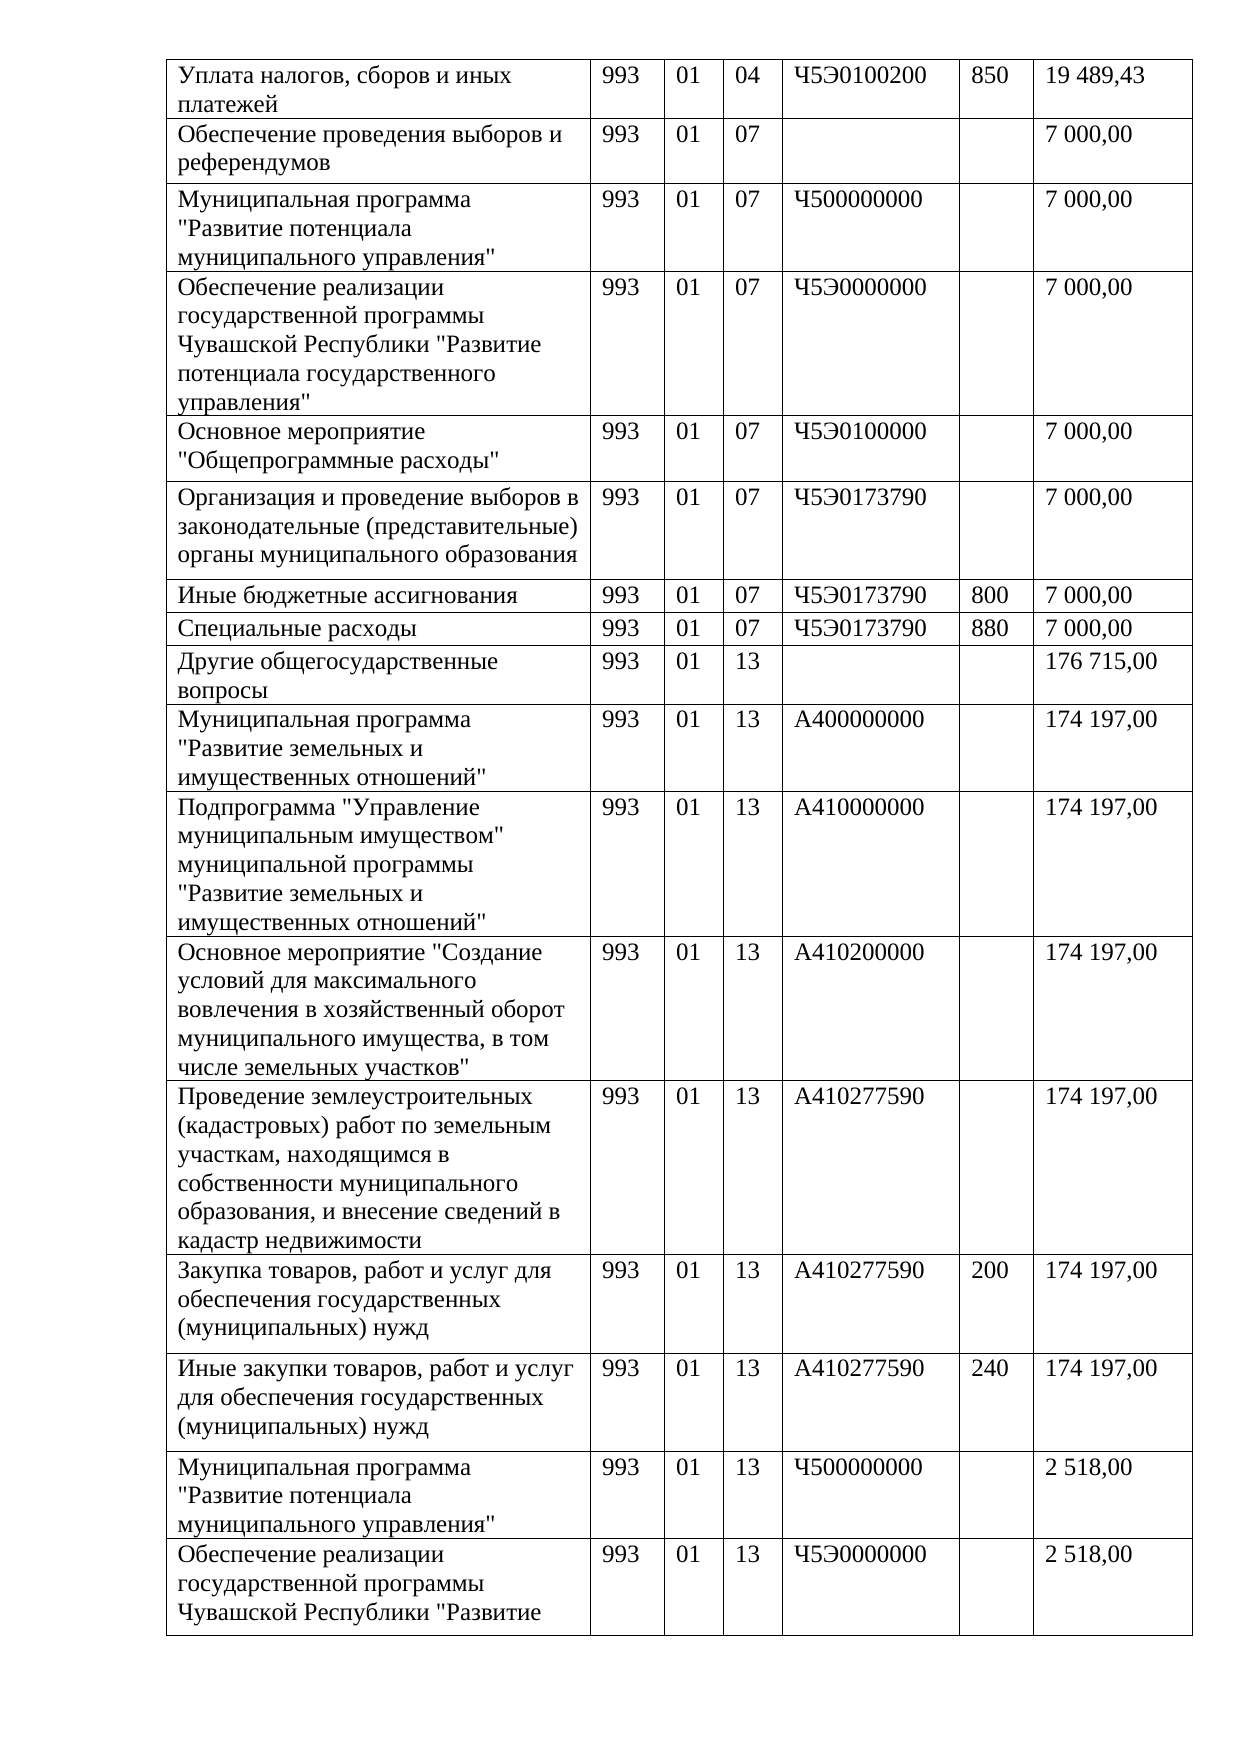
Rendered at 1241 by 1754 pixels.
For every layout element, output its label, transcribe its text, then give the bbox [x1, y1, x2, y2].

table_cell 01 [665, 580, 723, 612]
table_cell 174 197,00 [1034, 1255, 1192, 1352]
table_cell Иные бюджетные ассигнования [167, 580, 590, 612]
table_cell 01 [665, 1539, 723, 1635]
table_cell Муниципальная программа "Развитие земельных и имущественных отношений" [167, 705, 590, 791]
table_cell Ч5Э0100000 [783, 416, 959, 481]
table_cell 993 [591, 1255, 664, 1352]
table_cell 174 197,00 [1034, 937, 1192, 1080]
table_cell 13 [724, 937, 782, 1080]
table_cell [960, 792, 1033, 936]
table_cell 13 [724, 646, 782, 703]
table_cell 993 [591, 705, 664, 791]
table_cell [960, 416, 1033, 481]
table_cell Ч5Э0173790 [783, 580, 959, 612]
table_cell 01 [665, 184, 723, 271]
table_cell 176 715,00 [1034, 646, 1192, 703]
table_cell 993 [591, 184, 664, 271]
table_cell 13 [724, 1255, 782, 1352]
table_cell 01 [665, 416, 723, 481]
table_cell [960, 1539, 1033, 1635]
table_cell 07 [724, 613, 782, 645]
table_cell Закупка товаров, работ и услуг для обеспечения государственных (муниципальных) нужд [167, 1255, 590, 1352]
table_cell A410277590 [783, 1081, 959, 1254]
table_cell 01 [665, 272, 723, 415]
table_cell 13 [724, 1081, 782, 1254]
table_cell A410277590 [783, 1255, 959, 1352]
table_cell 01 [665, 646, 723, 703]
table_cell Обеспечение проведения выборов и референдумов [167, 119, 590, 183]
table_cell Ч500000000 [783, 1452, 959, 1538]
table_cell 19 489,43 [1034, 60, 1192, 118]
table_cell Муниципальная программа "Развитие потенциала муниципального управления" [167, 1452, 590, 1538]
table_cell 01 [665, 119, 723, 183]
table_cell 993 [591, 580, 664, 612]
table_cell Подпрограмма "Управление муниципальным имуществом" муниципальной программы "Развитие земельных и имущественных отношений" [167, 792, 590, 936]
table_cell 07 [724, 119, 782, 183]
table_cell [960, 937, 1033, 1080]
table_cell [960, 1452, 1033, 1538]
table_cell 01 [665, 1452, 723, 1538]
table_cell 7 000,00 [1034, 482, 1192, 579]
table_cell 04 [724, 60, 782, 118]
table_cell 01 [665, 1354, 723, 1451]
table_cell 13 [724, 1539, 782, 1635]
table_cell 7 000,00 [1034, 272, 1192, 415]
table_cell 200 [960, 1255, 1033, 1352]
table_cell 993 [591, 937, 664, 1080]
table_cell Обеспечение реализации государственной программы Чувашской Республики "Развитие потенциала государственного управления" [167, 272, 590, 415]
table_cell 13 [724, 1452, 782, 1538]
table_cell 993 [591, 1539, 664, 1635]
table_cell 2 518,00 [1034, 1452, 1192, 1538]
table_cell [783, 119, 959, 183]
table_cell 01 [665, 1081, 723, 1254]
table_cell 07 [724, 184, 782, 271]
table_cell 07 [724, 416, 782, 481]
table_cell [960, 1081, 1033, 1254]
table_cell [960, 119, 1033, 183]
table_cell 7 000,00 [1034, 613, 1192, 645]
table_cell A400000000 [783, 705, 959, 791]
table_cell 174 197,00 [1034, 792, 1192, 936]
table_cell Другие общегосударственные вопросы [167, 646, 590, 703]
table_cell Основное мероприятие "Создание условий для максимального вовлечения в хозяйственный оборот муниципального имущества, в том числе земельных участков" [167, 937, 590, 1080]
table_cell 993 [591, 1081, 664, 1254]
table_cell 880 [960, 613, 1033, 645]
table_cell Организация и проведение выборов в законодательные (представительные) органы муниципального образования [167, 482, 590, 579]
table_cell Ч5Э0173790 [783, 613, 959, 645]
table_cell Основное мероприятие "Общепрограммные расходы" [167, 416, 590, 481]
table_cell 993 [591, 646, 664, 703]
table_cell Иные закупки товаров, работ и услуг для обеспечения государственных (муниципальных) нужд [167, 1354, 590, 1451]
table_cell Ч5Э0173790 [783, 482, 959, 579]
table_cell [167, 1539, 590, 1635]
table_cell Уплата налогов, сборов и иных платежей [167, 60, 590, 118]
table_cell 993 [591, 1354, 664, 1451]
table_cell 01 [665, 1255, 723, 1352]
table_cell 993 [591, 60, 664, 118]
table_cell Ч5Э0000000 [783, 1539, 959, 1635]
table_cell 01 [665, 482, 723, 579]
table_cell 07 [724, 482, 782, 579]
table_cell 993 [591, 792, 664, 936]
table_cell [960, 272, 1033, 415]
table_cell 01 [665, 792, 723, 936]
table_cell 993 [591, 482, 664, 579]
table_cell A410277590 [783, 1354, 959, 1451]
table_cell Муниципальная программа "Развитие потенциала муниципального управления" [167, 184, 590, 271]
table_cell 993 [591, 1452, 664, 1538]
table_cell 993 [591, 416, 664, 481]
table_cell Ч500000000 [783, 184, 959, 271]
table_cell 7 000,00 [1034, 184, 1192, 271]
table_cell A410000000 [783, 792, 959, 936]
table_cell 240 [960, 1354, 1033, 1451]
table_cell [960, 646, 1033, 703]
table_cell 800 [960, 580, 1033, 612]
table_cell 01 [665, 613, 723, 645]
table_cell [783, 646, 959, 703]
table_cell 174 197,00 [1034, 1081, 1192, 1254]
table_cell 174 197,00 [1034, 1354, 1192, 1451]
table_cell 7 000,00 [1034, 580, 1192, 612]
table_cell Специальные расходы [167, 613, 590, 645]
table_cell 01 [665, 937, 723, 1080]
table_cell 01 [665, 705, 723, 791]
table_cell 13 [724, 792, 782, 936]
table_cell [960, 482, 1033, 579]
table_cell 01 [665, 60, 723, 118]
table_cell [960, 705, 1033, 791]
table_cell 2 518,00 [1034, 1539, 1192, 1635]
table_cell Ч5Э0100200 [783, 60, 959, 118]
table_cell Ч5Э0000000 [783, 272, 959, 415]
table_cell 993 [591, 613, 664, 645]
table_cell 850 [960, 60, 1033, 118]
table_cell 07 [724, 580, 782, 612]
table_cell 13 [724, 1354, 782, 1451]
table_cell 07 [724, 272, 782, 415]
table_cell 993 [591, 272, 664, 415]
table_cell [960, 184, 1033, 271]
table_cell Проведение землеустроительных (кадастровых) работ по земельным участкам, находящимся в собственности муниципального образования, и внесение сведений в кадастр недвижимости [167, 1081, 590, 1254]
table_cell A410200000 [783, 937, 959, 1080]
table_cell 993 [591, 119, 664, 183]
table_cell 7 000,00 [1034, 119, 1192, 183]
table_cell 174 197,00 [1034, 705, 1192, 791]
table_cell 13 [724, 705, 782, 791]
table_cell 7 000,00 [1034, 416, 1192, 481]
